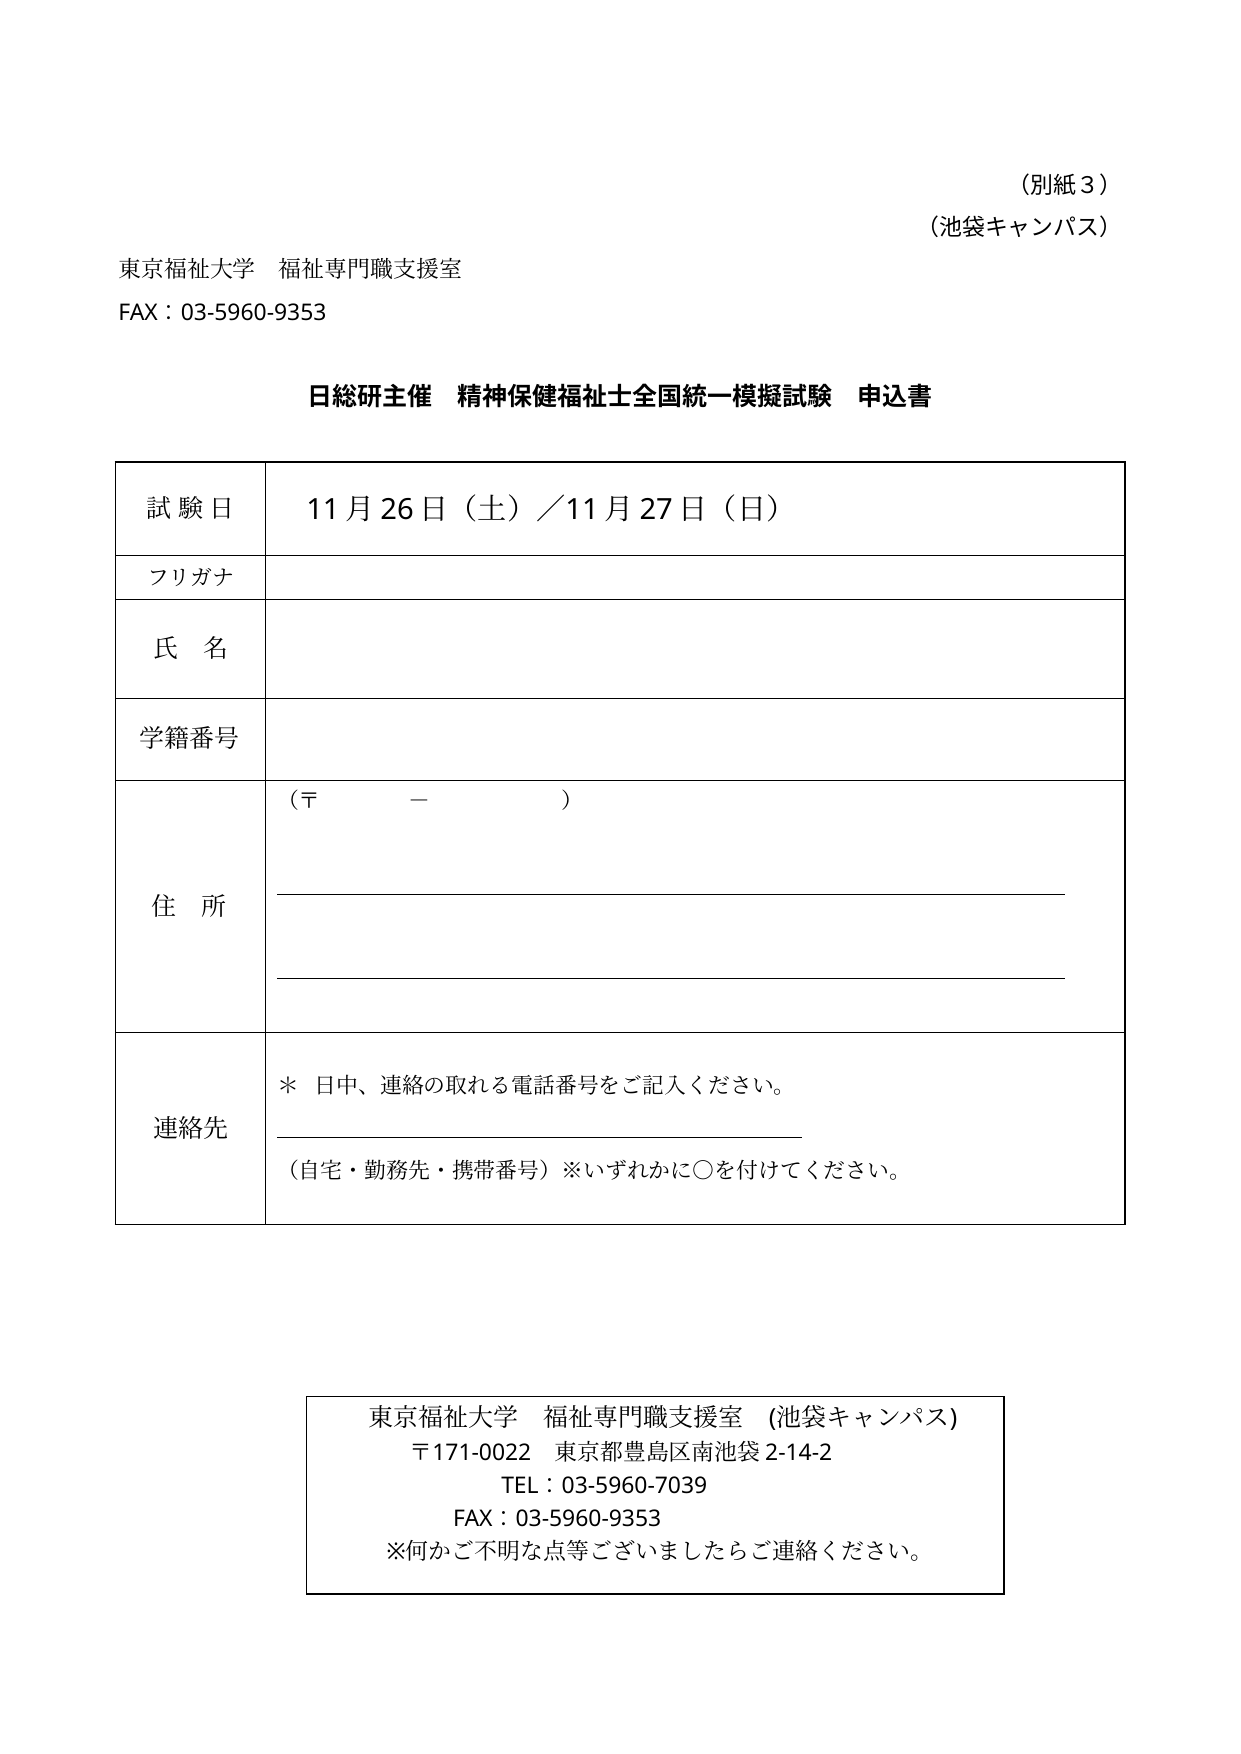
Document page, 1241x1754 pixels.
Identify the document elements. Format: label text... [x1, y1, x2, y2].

text 東京福祉大学 福祉専門職支援室 [118, 249, 1122, 287]
table_cell 連絡先 [116, 1033, 265, 1223]
table_cell 氏 名 [116, 600, 265, 697]
text FAX：03-5960-9353 [118, 292, 1122, 329]
table_cell [266, 600, 1124, 697]
table_cell フリガナ [116, 556, 265, 599]
text 日総研主催 精神保健福祉士全国統一模擬試験 申込書 [118, 376, 1122, 414]
table_cell 学籍番号 [116, 699, 265, 779]
table_cell [266, 699, 1124, 779]
text （池袋キャンパス） [118, 207, 1122, 244]
table_cell 住 所 [116, 781, 265, 1032]
text （別紙３） [118, 164, 1122, 202]
table_header 11月26日（土）／11月27日（日） [266, 463, 1124, 555]
table_cell 日中、連絡の取れる電話番号をご記入ください。 （自宅・勤務先・携帯番号）※いずれかに○を付けてください。 [266, 1033, 1124, 1223]
table_header 試 験 日 [116, 463, 265, 555]
table_cell （〒 － ） [266, 781, 1124, 1032]
table_cell [266, 556, 1124, 599]
